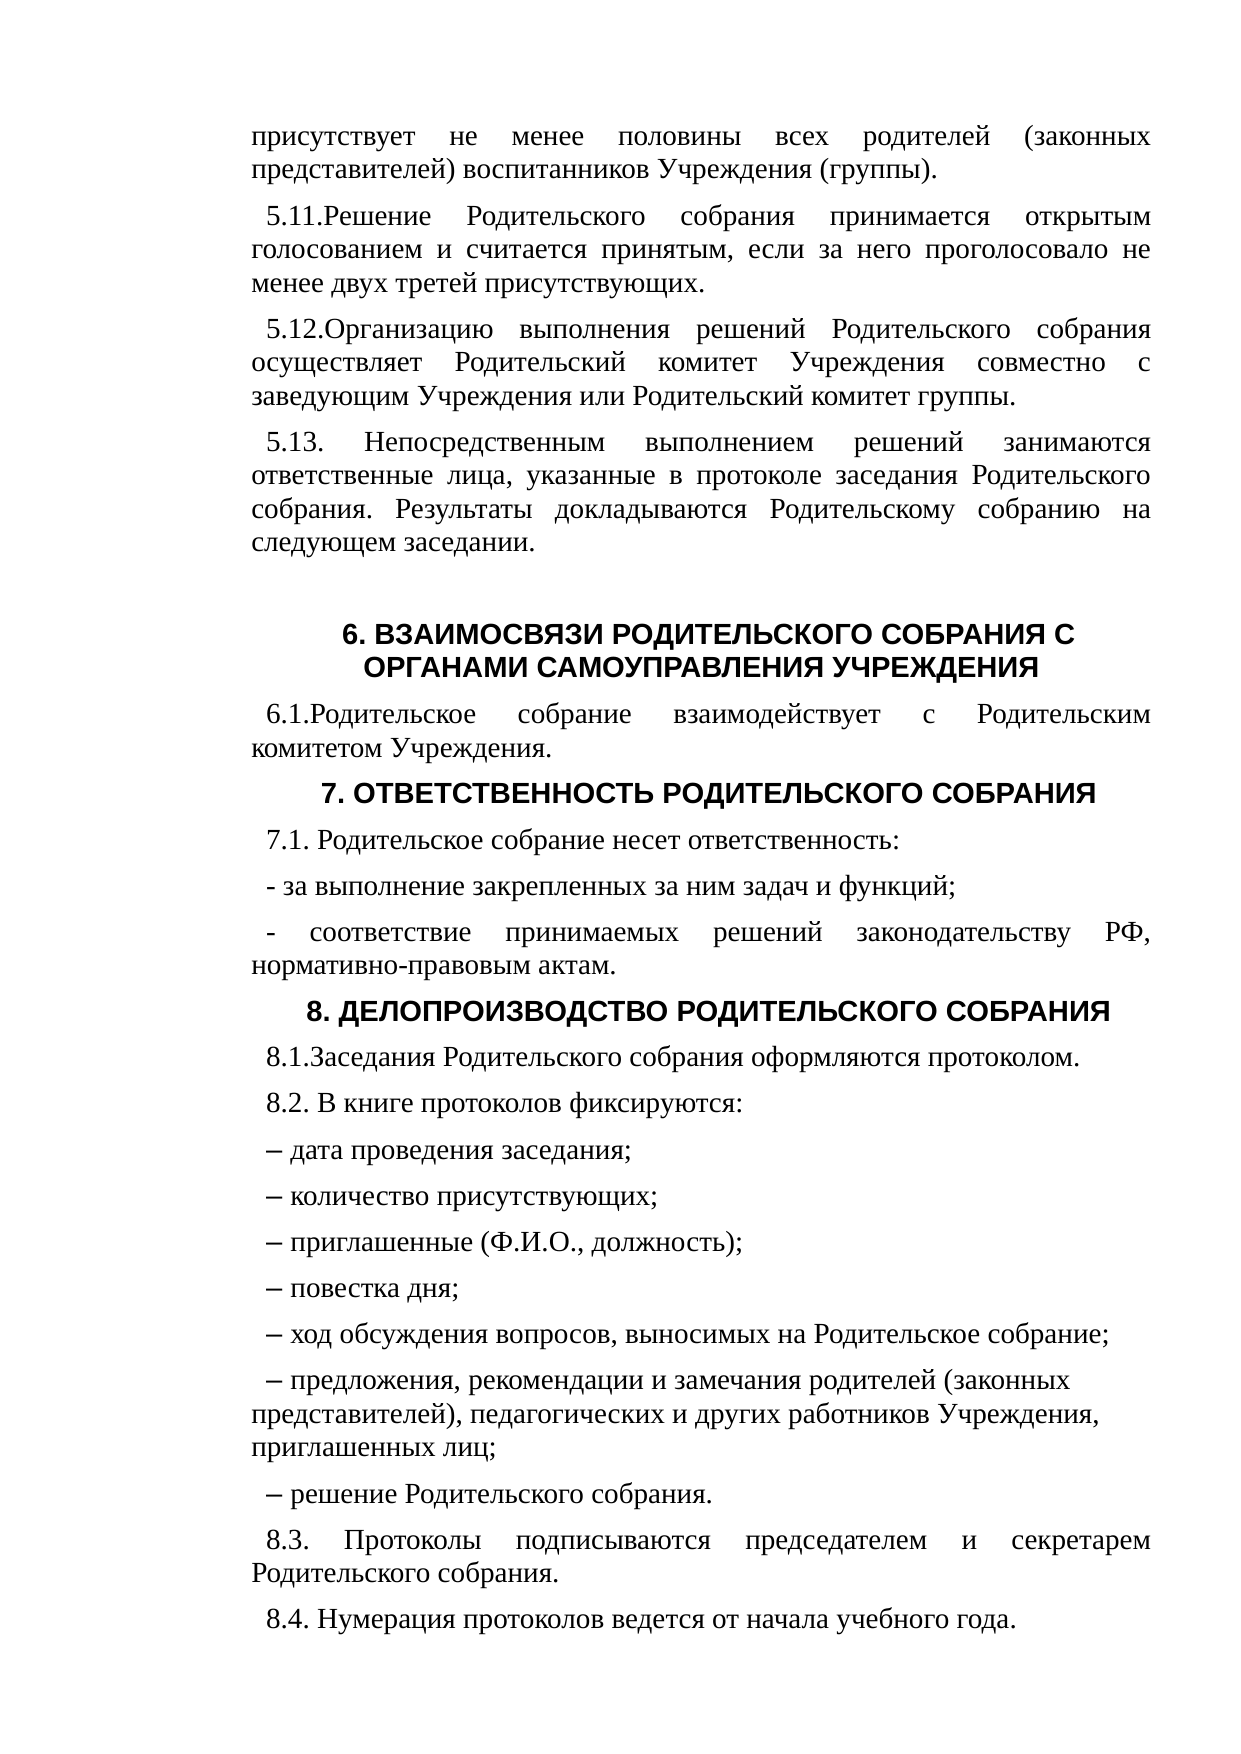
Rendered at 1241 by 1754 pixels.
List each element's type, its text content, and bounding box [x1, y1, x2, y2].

text 8. ДЕЛОПРОИЗВОДСТВО РОДИТЕЛЬСКОГО СОБРАНИЯ [251, 993, 1152, 1027]
text – дата проведения заседания; [251, 1132, 1152, 1165]
text 8.3. Протоколы подписываются председателем и секретарем Родительского собрания. [251, 1522, 1152, 1589]
text 5.12.Организацию выполнения решений Родительского собрания осуществляет Родительский комитет Учреждения совместно с заведующим Учреждения или Родительский комитет группы. [251, 311, 1152, 411]
text 8.2. В книге протоколов фиксируются: [251, 1086, 1152, 1119]
text 5.11.Решение Родительского собрания принимается открытым голосованием и считается принятым, если за него проголосовало не менее двух третей присутствующих. [251, 198, 1152, 298]
text 5.13. Непосредственным выполнением решений занимаются ответственные лица, указанные в протоколе заседания Родительского собрания. Результаты докладываются Родительскому собранию на следующем заседании. [251, 424, 1152, 558]
text 8.1.Заседания Родительского собрания оформляются протоколом. [251, 1039, 1152, 1073]
text – повестка дня; [251, 1270, 1152, 1304]
text - соответствие принимаемых решений законодательству РФ, нормативно-правовым актам. [251, 914, 1152, 981]
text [251, 118, 1152, 185]
text 7. ОТВЕТСТВЕННОСТЬ РОДИТЕЛЬСКОГО СОБРАНИЯ [251, 776, 1152, 809]
text 8.4. Нумерация протоколов ведется от начала учебного года. [251, 1601, 1152, 1635]
text - за выполнение закрепленных за ним задач и функций; [251, 868, 1152, 901]
text – ход обсуждения вопросов, выносимых на Родительское собрание; [251, 1316, 1152, 1350]
text – предложения, рекомендации и замечания родителей (законных представителей), педагогических и других работников Учреждения, приглашенных лиц; [251, 1362, 1152, 1463]
text – количество присутствующих; [251, 1178, 1152, 1211]
text – решение Родительского собрания. [251, 1476, 1152, 1509]
text 7.1. Родительское собрание несет ответственность: [251, 822, 1152, 855]
text 6. ВЗАИМОСВЯЗИ РОДИТЕЛЬСКОГО СОБРАНИЯ С ОРГАНАМИ САМОУПРАВЛЕНИЯ УЧРЕЖДЕНИЯ [251, 617, 1152, 684]
text 6.1.Родительское собрание взаимодействует с Родительским комитетом Учреждения. [251, 696, 1152, 763]
text – приглашенные (Ф.И.О., должность); [251, 1224, 1152, 1258]
